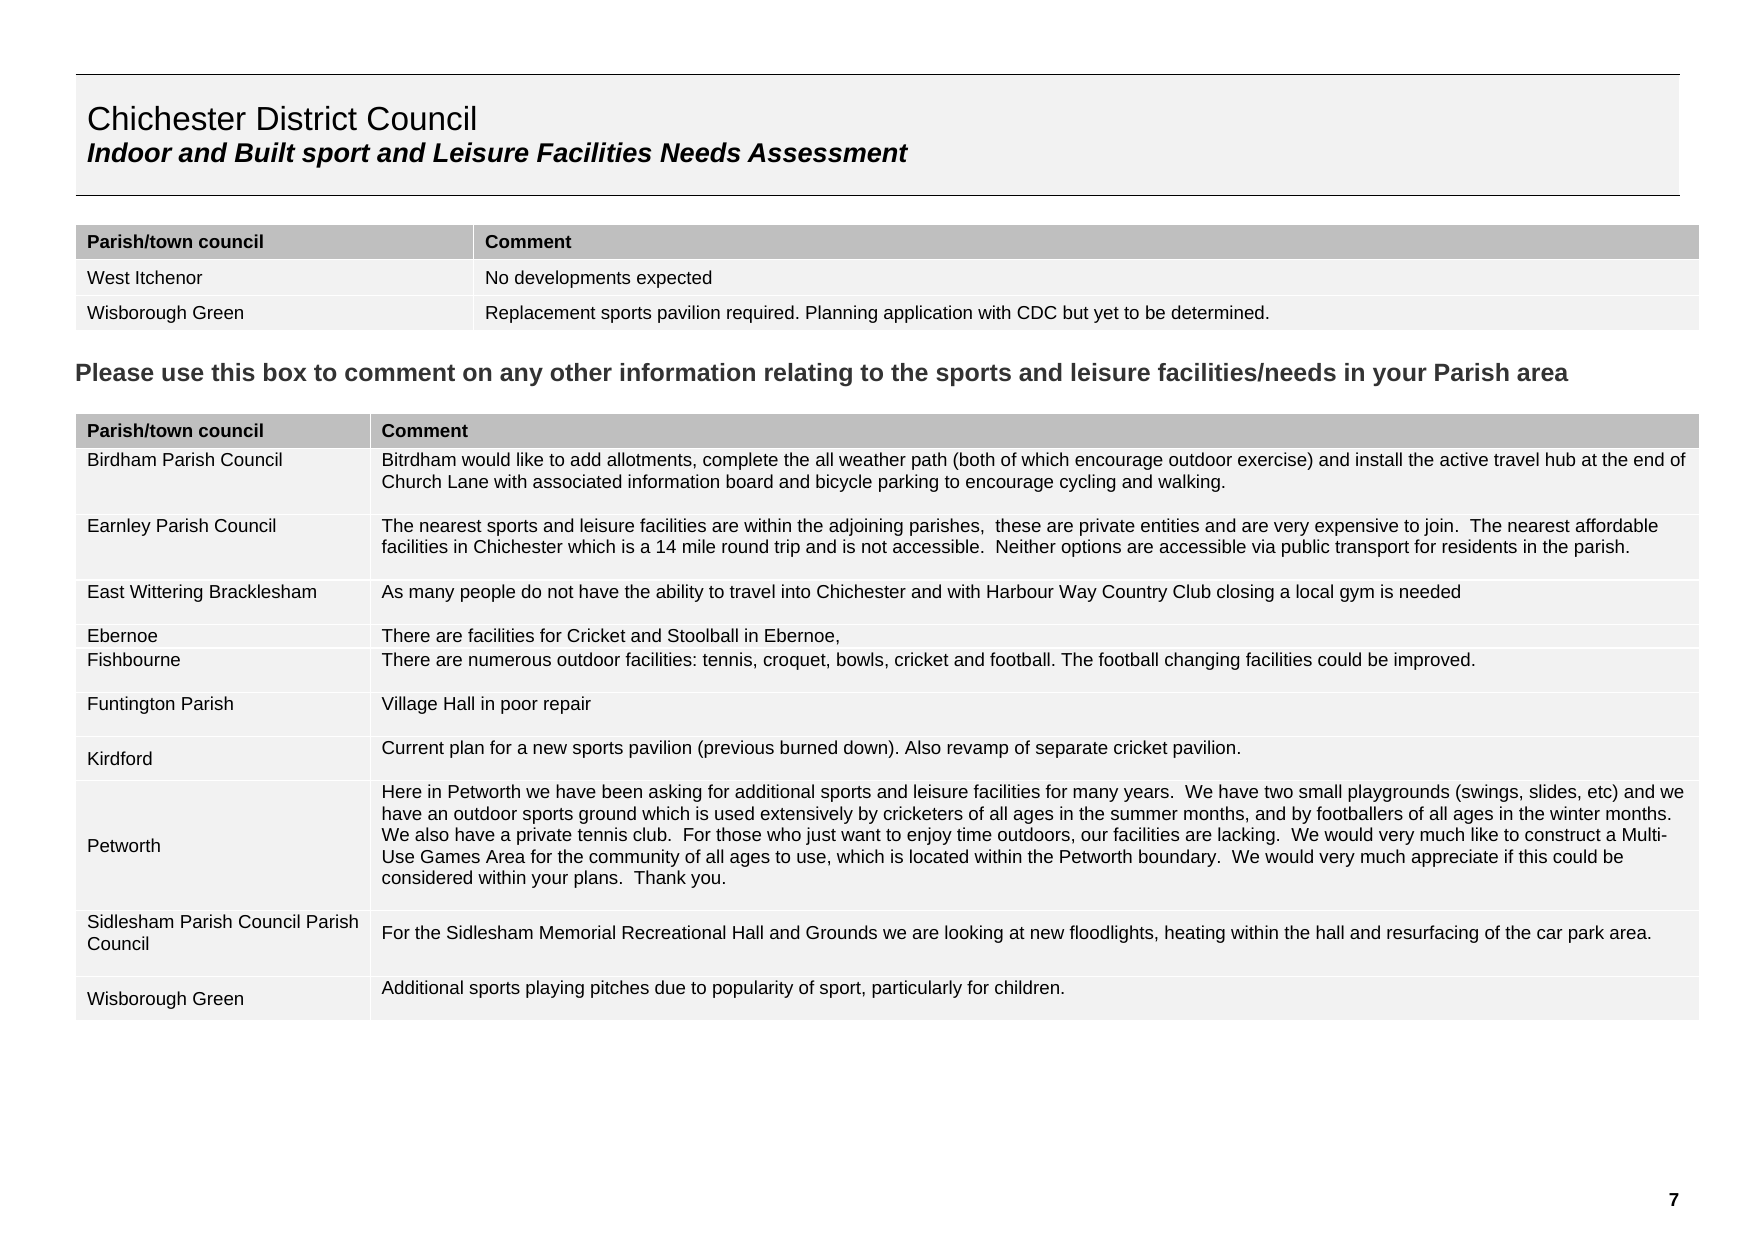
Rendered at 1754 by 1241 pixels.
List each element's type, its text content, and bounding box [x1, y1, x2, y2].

table_cell Additional sports playing pitches due to popularity of sport, particularly for children. [371, 977, 1699, 1020]
table_cell Wisborough Green [76, 977, 370, 1020]
table_cell Fishbourne [76, 649, 370, 692]
table_cell Village Hall in poor repair [371, 693, 1699, 736]
text Please use this box to comment on any other information relating to the sports and leisure facilities/needs in your Parish area [75, 357, 1679, 386]
table_cell As many people do not have the ability to travel into Chichester and with Harbour Way Country Club closing a local gym is needed [371, 581, 1699, 624]
table_cell No developments expected [474, 260, 1699, 295]
table_header Comment [371, 414, 1699, 448]
table_header Parish/town council [76, 225, 473, 259]
table_cell Replacement sports pavilion required. Planning application with CDC but yet to be determined. [474, 296, 1699, 330]
table_cell There are facilities for Cricket and Stoolball in Ebernoe, [371, 625, 1699, 647]
table_header Comment [474, 225, 1699, 259]
table_cell Petworth [76, 781, 370, 910]
table_cell East Wittering Bracklesham [76, 581, 370, 624]
table_cell Bitrdham would like to add allotments, complete the all weather path (both of which encourage outdoor exercise) and install the active travel hub at the end of Church Lane with associated information board and bicycle parking to encourage cycling and walking. [371, 449, 1699, 514]
table_cell Current plan for a new sports pavilion (previous burned down). Also revamp of separate cricket pavilion. [371, 737, 1699, 780]
table_cell For the Sidlesham Memorial Recreational Hall and Grounds we are looking at new floodlights, heating within the hall and resurfacing of the car park area. [371, 911, 1699, 976]
table_cell There are numerous outdoor facilities: tennis, croquet, bowls, cricket and football. The football changing facilities could be improved. [371, 649, 1699, 692]
table_cell Wisborough Green [76, 296, 473, 330]
table_cell Sidlesham Parish Council Parish Council [76, 911, 370, 976]
table_cell Birdham Parish Council [76, 449, 370, 514]
table_cell Funtington Parish [76, 693, 370, 736]
table_header Parish/town council [76, 414, 370, 448]
table_cell Kirdford [76, 737, 370, 780]
table_cell The nearest sports and leisure facilities are within the adjoining parishes, these are private entities and are very expensive to join. The nearest affordable facilities in Chichester which is a 14 mile round trip and is not accessible. Neither options are accessible via public transport for residents in the parish. [371, 515, 1699, 579]
table_cell Earnley Parish Council [76, 515, 370, 579]
table_cell West Itchenor [76, 260, 473, 295]
table_cell Ebernoe [76, 625, 370, 647]
table_cell Here in Petworth we have been asking for additional sports and leisure facilities for many years. We have two small playgrounds (swings, slides, etc) and we have an outdoor sports ground which is used extensively by cricketers of all ages in the summer months, and by footballers of all ages in the winter months. We also have a private tennis club. For those who just want to enjoy time outdoors, our facilities are lacking. We would very much like to construct a Multi-Use Games Area for the community of all ages to use, which is located within the Petworth boundary. We would very much appreciate if this could be considered within your plans. Thank you. [371, 781, 1699, 910]
